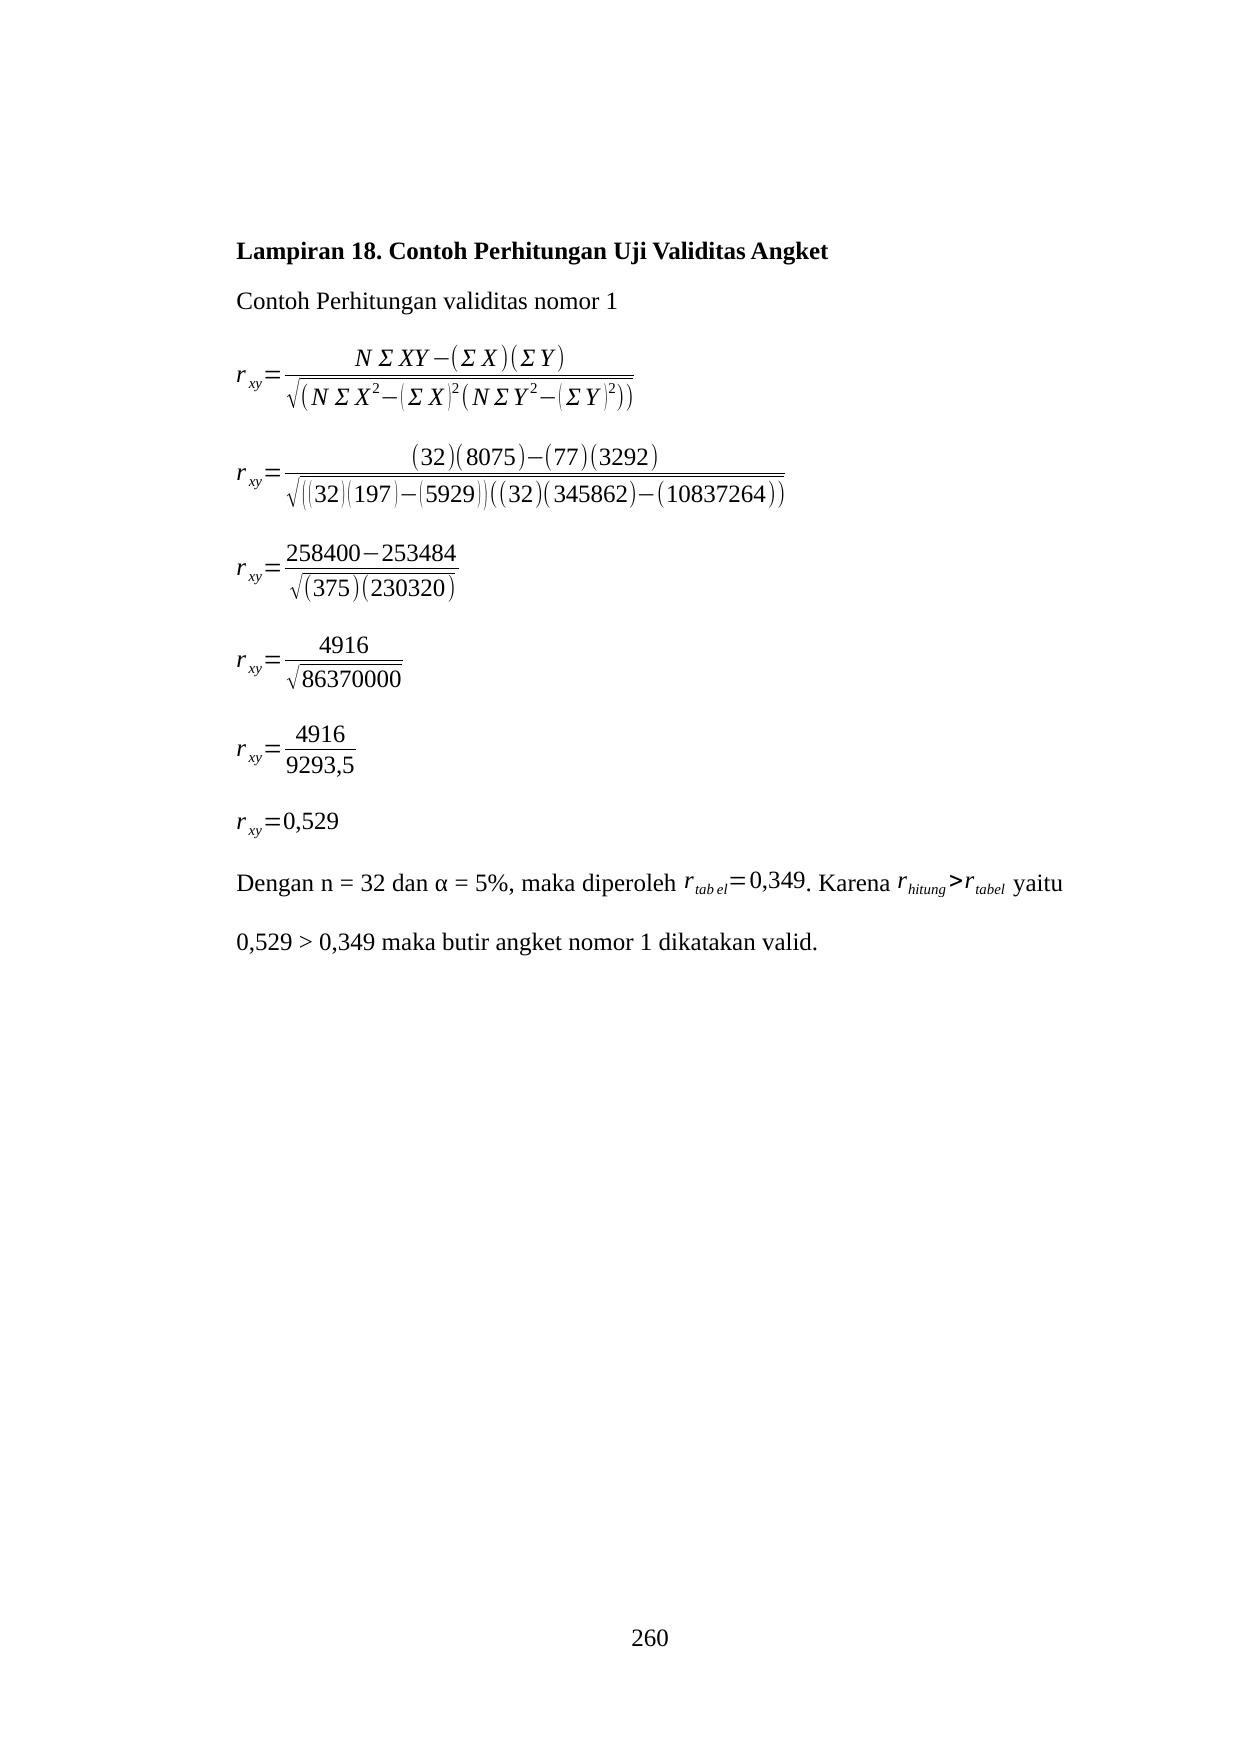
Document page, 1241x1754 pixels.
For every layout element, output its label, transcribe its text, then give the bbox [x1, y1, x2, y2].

text Contoh Perhitungan validitas nomor 1 [236, 286, 1063, 314]
text Dengan n = 32 dan α = 5%, maka diperoleh . Karena yaitu 0,529 > 0,349 maka butir angket nomor 1 dikatakan valid. [236, 867, 1063, 956]
